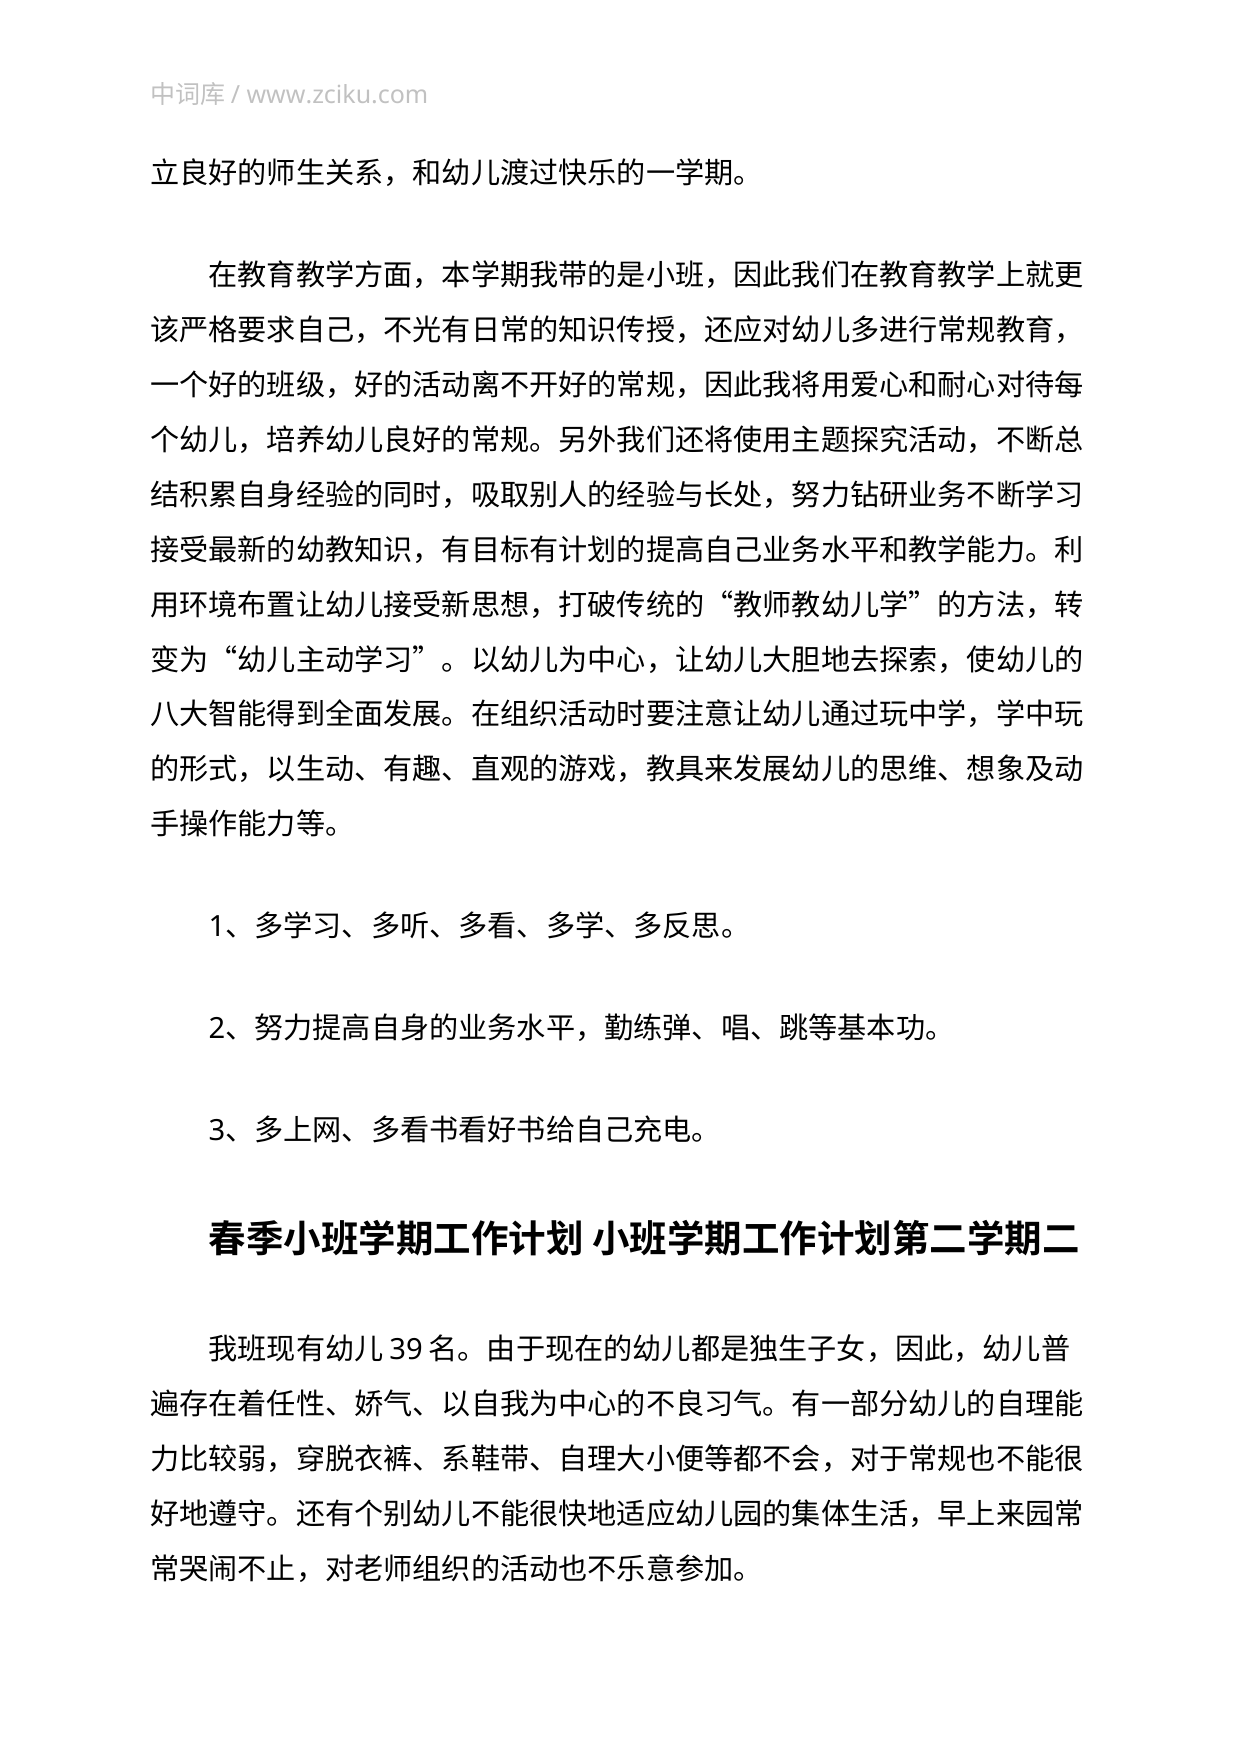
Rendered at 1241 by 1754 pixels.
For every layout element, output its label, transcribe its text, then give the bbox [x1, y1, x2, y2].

text 3、多上网、多看书看好书给自己充电。 [150, 1106, 1090, 1149]
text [150, 150, 1090, 192]
text 春季小班学期工作计划 小班学期工作计划第二学期二 [150, 1208, 1090, 1263]
text 2、努力提高自身的业务水平，勤练弹、唱、跳等基本功。 [150, 1004, 1090, 1047]
text 1、多学习、多听、多看、多学、多反思。 [150, 902, 1090, 945]
text 在教育教学方面，本学期我带的是小班，因此我们在教育教学上就更该严格要求自己，不光有日常的知识传授，还应对幼儿多进行常规教育，一个好的班级，好的活动离不开好的常规，因此我将用爱心和耐心对待每个幼儿，培养幼儿良好的常规。另外我们还将使用主题探究活动，不断总结积累自身经验的同时，吸取别人的经验与长处，努力钻研业务不断学习接受最新的幼教知识，有目标有计划的提高自己业务水平和教学能力。利用环境布置让幼儿接受新思想，打破传统的“教师教幼儿学”的方法，转变为“幼儿主动学习”。以幼儿为中心，让幼儿大胆地去探索，使幼儿的八大智能得到全面发展。在组织活动时要注意让幼儿通过玩中学，学中玩的形式，以生动、有趣、直观的游戏，教具来发展幼儿的思维、想象及动手操作能力等。 [150, 252, 1090, 843]
text 我班现有幼儿39名。由于现在的幼儿都是独生子女，因此，幼儿普遍存在着任性、娇气、以自我为中心的不良习气。有一部分幼儿的自理能力比较弱，穿脱衣裤、系鞋带、自理大小便等都不会，对于常规也不能很好地遵守。还有个别幼儿不能很快地适应幼儿园的集体生活，早上来园常常哭闹不止，对老师组织的活动也不乐意参加。 [150, 1326, 1090, 1588]
